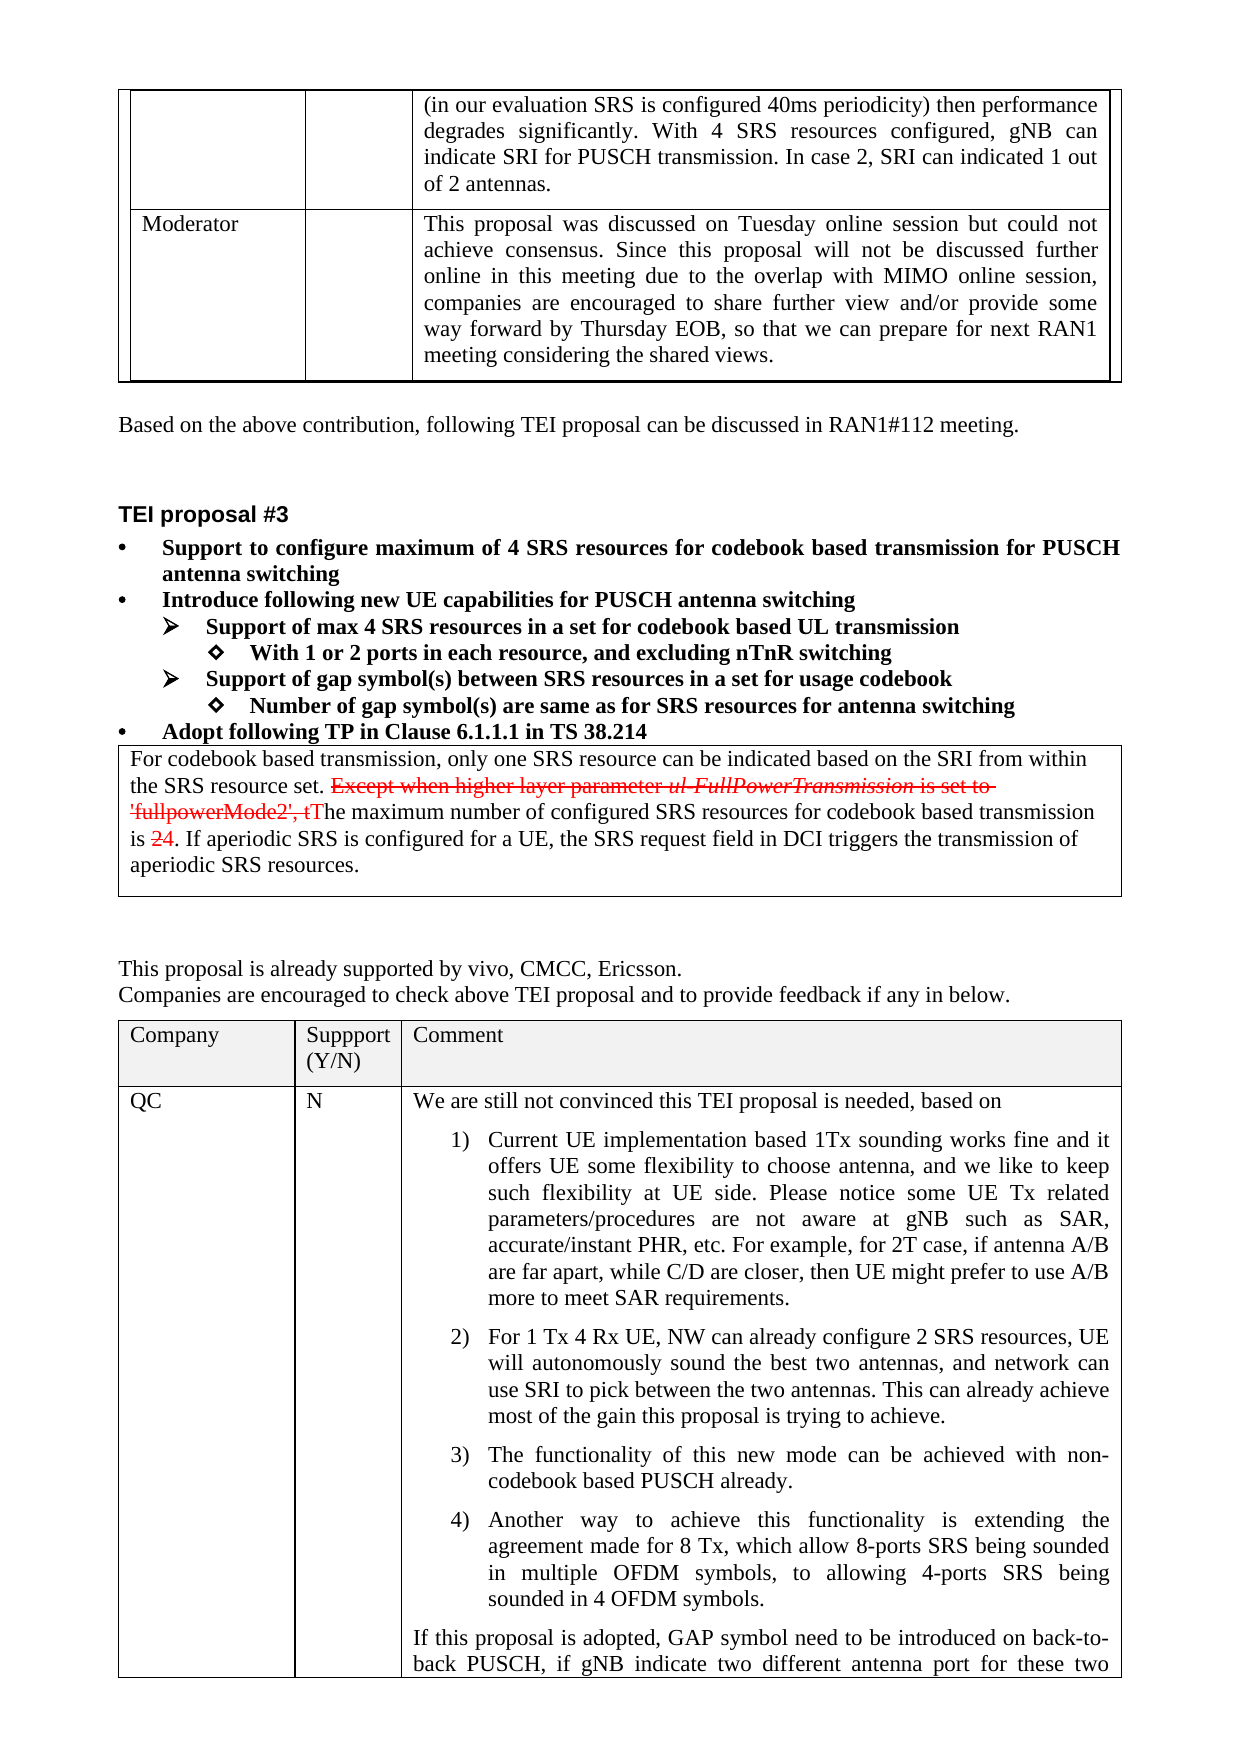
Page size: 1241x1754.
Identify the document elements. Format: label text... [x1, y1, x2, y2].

table_header Company [119, 1021, 294, 1086]
list Adopt following TP in Clause 6.1.1.1 in TS 38.214 [118, 718, 1122, 744]
list Support to configure maximum of 4 SRS resources for codebook based transmission for PUSCH antenna switching [118, 534, 1122, 586]
list Number of gap symbol(s) are same as for SRS resources for antenna switching [206, 692, 1122, 718]
list Support of max 4 SRS resources in a set for codebook based UL transmission [162, 613, 1122, 639]
table_header [306, 210, 412, 380]
table_header Suppport (Y/N) [296, 1021, 401, 1086]
text This proposal is already supported by vivo, CMCC, Ericsson. [118, 954, 1122, 981]
table_header [131, 91, 305, 209]
table_header For codebook based transmission, only one SRS resource can be indicated based on the SRI from within the SRS resource set. Except when higher layer parameter ul-FullPowerTransmission is set to 'fullpowerMode2', tThe maximum number of configured SRS resources for codebook based transmission is 24. If aperiodic SRS is configured for a UE, the SRS request field in DCI triggers the transmission of aperiodic SRS resources. [119, 746, 1121, 896]
table_cell N [296, 1087, 401, 1677]
text Companies are encouraged to check above TEI proposal and to provide feedback if any in below. [118, 981, 1122, 1007]
subtitle TEI proposal #3 [118, 501, 1122, 527]
list Support of gap symbol(s) between SRS resources in a set for usage codebook [162, 665, 1122, 692]
table_header [413, 210, 1109, 380]
table_header [306, 91, 412, 209]
table_header [119, 90, 130, 381]
table_cell QC [119, 1087, 294, 1677]
table_header Comment [402, 1021, 1121, 1086]
list Introduce following new UE capabilities for PUSCH antenna switching [118, 586, 1122, 613]
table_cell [402, 1087, 1121, 1677]
table_header [413, 91, 1109, 209]
list With 1 or 2 ports in each resource, and excluding nTnR switching [206, 639, 1122, 665]
table_header [131, 210, 305, 380]
table_header [1111, 90, 1121, 381]
text Based on the above contribution, following TEI proposal can be discussed in RAN1#112 meeting. [118, 411, 1122, 438]
